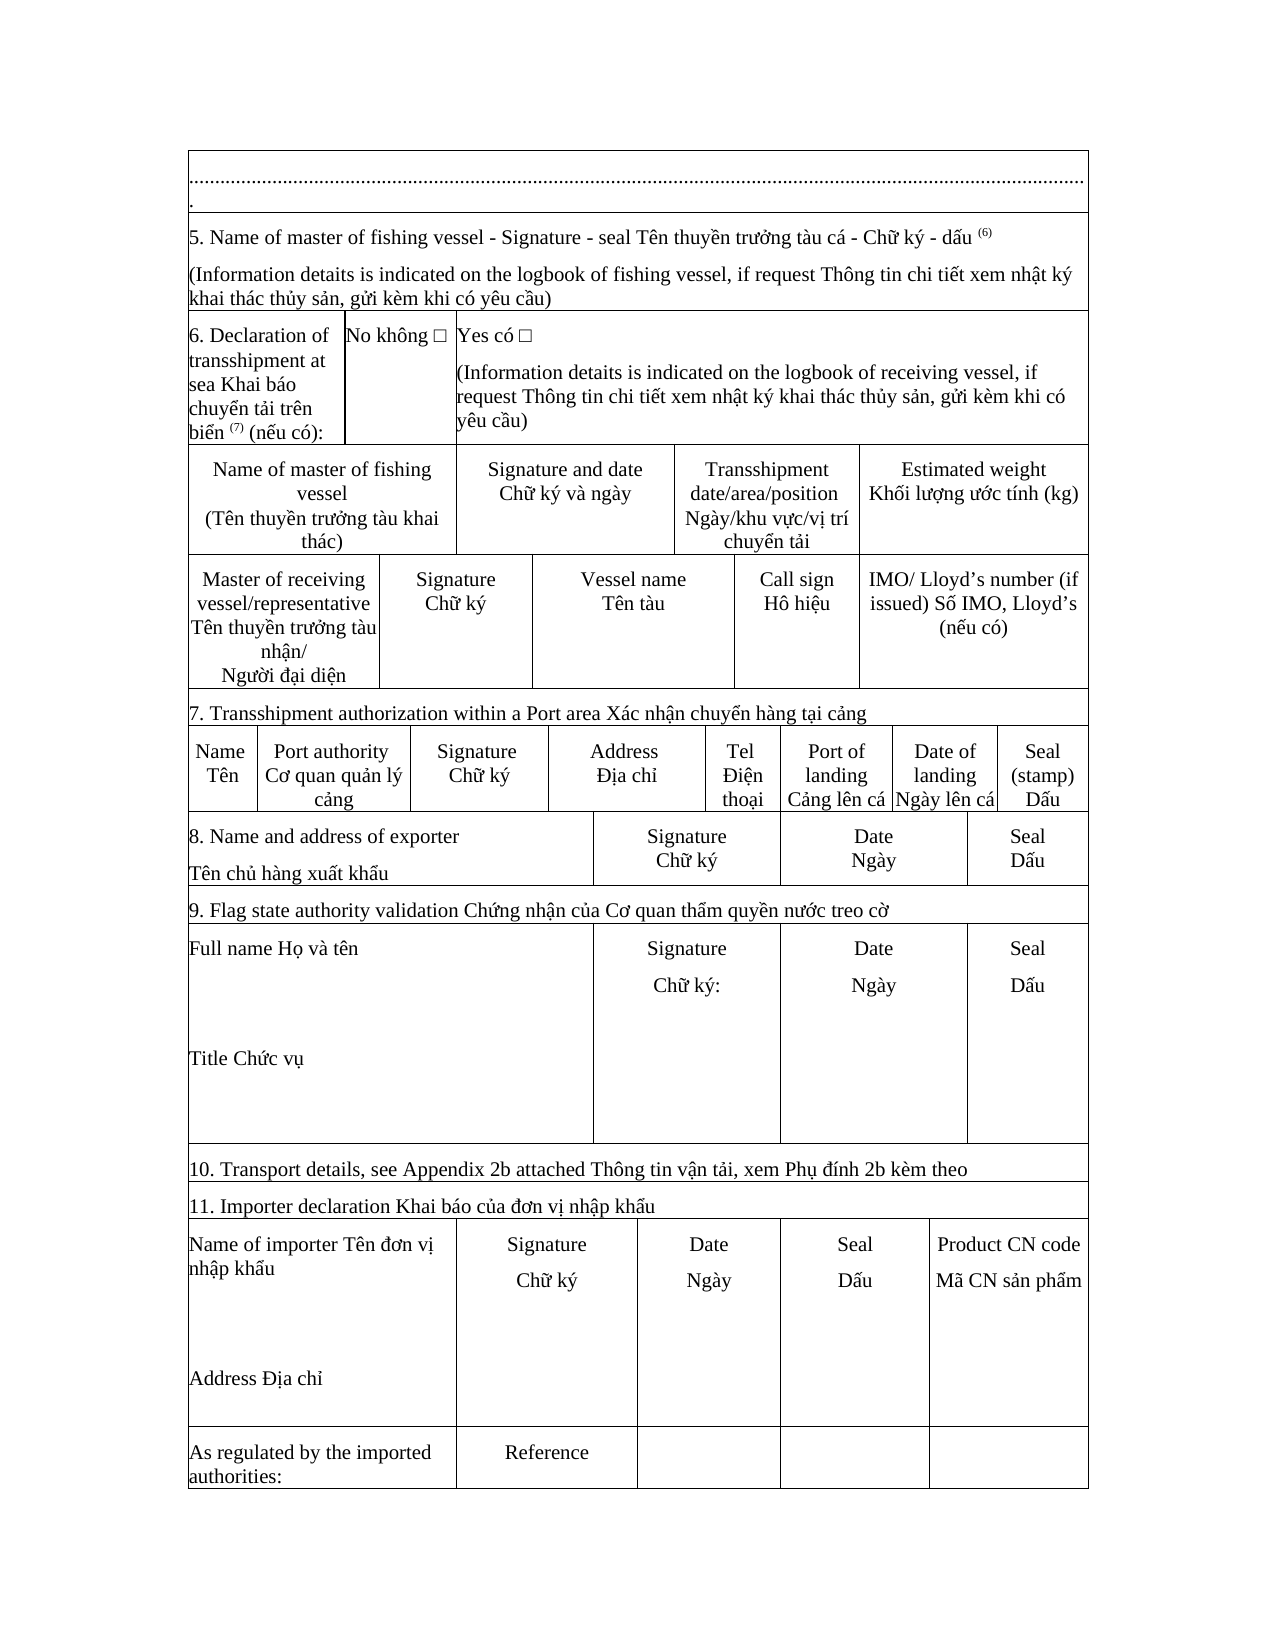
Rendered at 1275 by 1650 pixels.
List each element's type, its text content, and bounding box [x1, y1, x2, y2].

table_cell Date Ngày [781, 812, 967, 885]
table_cell Master of receiving vessel/representative Tên thuyền trưởng tàu nhận/ Người đại diện [189, 555, 379, 687]
table_cell [930, 1427, 1088, 1488]
table_cell IMO/ Lloyd’s number (if issued) Số IMO, Lloyd’s (nếu có) [860, 555, 1088, 687]
table_cell 7. Transshipment authorization within a Port area Xác nhận chuyển hàng tại cảng [189, 689, 1088, 725]
table_cell 5. Name of master of fishing vessel - Signature - seal Tên thuyền trưởng tàu cá - Chữ ký - dấu (6) (Information detaits is indicated on the logbook of fishing vessel, if request Thông tin chi tiết xem nhật ký khai thác thủy sản, gửi kèm khi có yêu cầu) [189, 213, 1088, 310]
table_cell Date Ngày [781, 924, 967, 1143]
table_cell Tel Điện thoại [706, 726, 780, 811]
table_cell Transshipment date/area/position Ngày/khu vực/vị trí chuyển tải [675, 445, 859, 553]
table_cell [457, 1427, 637, 1488]
table_cell Vessel name Tên tàu [533, 555, 734, 687]
table_cell Estimated weight Khối lượng ước tính (kg) [860, 445, 1088, 553]
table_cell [189, 1427, 456, 1488]
table_cell Product CN code Mã CN sản phẩm [930, 1219, 1088, 1426]
table_cell [781, 1427, 929, 1488]
table_cell 10. Transport details, see Appendix 2b attached Thông tin vận tải, xem Phụ đính 2b kèm theo [189, 1144, 1088, 1181]
table_cell 11. Importer declaration Khai báo của đơn vị nhập khẩu [189, 1182, 1088, 1218]
table_cell Name Tên [189, 726, 257, 811]
table_cell Name of master of fishing vessel (Tên thuyền trưởng tàu khai thác) [189, 445, 456, 553]
table_cell Date of landing Ngày lên cá [893, 726, 997, 811]
table_cell Signature Chữ ký [457, 1219, 637, 1426]
table_cell Seal Dấu [781, 1219, 929, 1426]
table_cell Address Địa chỉ [549, 726, 705, 811]
table_cell Signature Chữ ký [594, 812, 780, 885]
table_cell Name of importer Tên đơn vị nhập khẩu Address Địa chỉ [189, 1219, 456, 1426]
table_cell Seal Dấu [968, 924, 1088, 1143]
table_cell 6. Declaration of transshipment at sea Khai báo chuyển tải trên biển (7) (nếu có): [189, 311, 344, 444]
table_cell Seal Dấu [968, 812, 1088, 885]
table_cell Signature Chữ ký: [594, 924, 780, 1143]
table_cell 9. Flag state authority validation Chứng nhận của Cơ quan thẩm quyền nước treo cờ [189, 886, 1088, 922]
table_cell [638, 1427, 780, 1488]
table_cell Date Ngày [638, 1219, 780, 1426]
table_cell Call sign Hô hiệu [735, 555, 859, 687]
table_cell 8. Name and address of exporter Tên chủ hàng xuất khẩu [189, 812, 593, 885]
table_cell No không □ [346, 311, 456, 444]
table_cell Signature and date Chữ ký và ngày [457, 445, 674, 553]
table_cell Port authority Cơ quan quản lý cảng [258, 726, 410, 811]
table_cell Full name Họ và tên Title Chức vụ [189, 924, 593, 1143]
table_cell Port of landing Cảng lên cá [781, 726, 892, 811]
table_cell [189, 151, 1088, 212]
table_cell Seal (stamp) Dấu [998, 726, 1088, 811]
table_cell Yes có □ (Information detaits is indicated on the logbook of receiving vessel, if request Thông tin chi tiết xem nhật ký khai thác thủy sản, gửi kèm khi có yêu cầu) [457, 311, 1088, 444]
table_cell Signature Chữ ký [411, 726, 548, 811]
table_cell Signature Chữ ký [380, 555, 532, 687]
